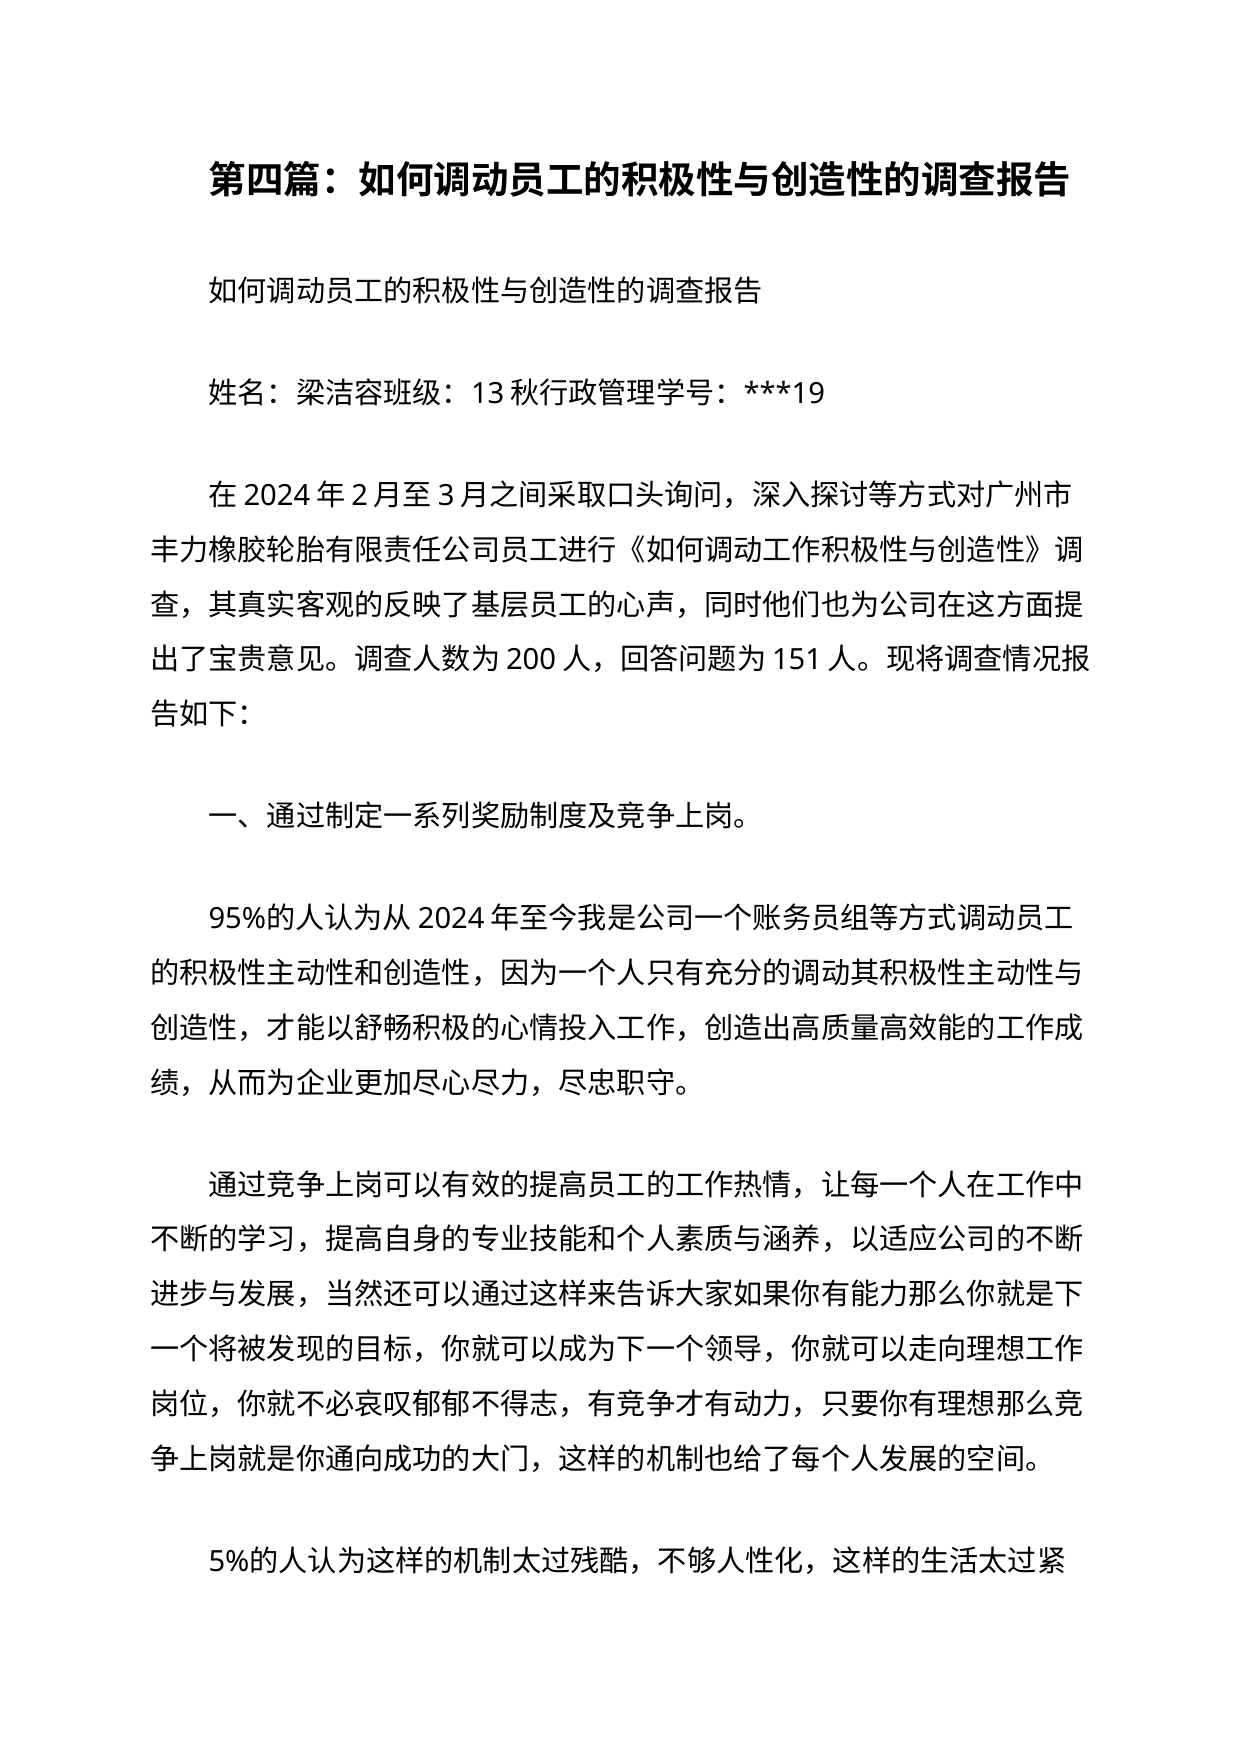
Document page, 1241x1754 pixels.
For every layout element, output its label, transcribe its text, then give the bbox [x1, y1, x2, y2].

text 通过竞争上岗可以有效的提高员工的工作热情，让每一个人在工作中不断的学习，提高自身的专业技能和个人素质与涵养，以适应公司的不断进步与发展，当然还可以通过这样来告诉大家如果你有能力那么你就是下一个将被发现的目标，你就可以成为下一个领导，你就可以走向理想工作岗位，你就不必哀叹郁郁不得志，有竞争才有动力，只要你有理想那么竞争上岗就是你通向成功的大门，这样的机制也给了每个人发展的空间。 [150, 1161, 1090, 1478]
text 在2024年2月至3月之间采取口头询问，深入探讨等方式对广州市丰力橡胶轮胎有限责任公司员工进行《如何调动工作积极性与创造性》调查，其真实客观的反映了基层员工的心声，同时他们也为公司在这方面提出了宝贵意见。调查人数为200人，回答问题为151人。现将调查情况报告如下： [150, 471, 1090, 733]
text 95%的人认为从2024年至今我是公司一个账务员组等方式调动员工的积极性主动性和创造性，因为一个人只有充分的调动其积极性主动性与创造性，才能以舒畅积极的心情投入工作，创造出高质量高效能的工作成绩，从而为企业更加尽心尽力，尽忠职守。 [150, 894, 1090, 1102]
text 第四篇：如何调动员工的积极性与创造性的调查报告 [150, 150, 1090, 204]
text 如何调动员工的积极性与创造性的调查报告 [150, 267, 1090, 310]
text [150, 1537, 1090, 1580]
text 一、通过制定一系列奖励制度及竞争上岗。 [150, 793, 1090, 835]
text 姓名：梁洁容班级：13秋行政管理学号：***19 [150, 369, 1090, 412]
